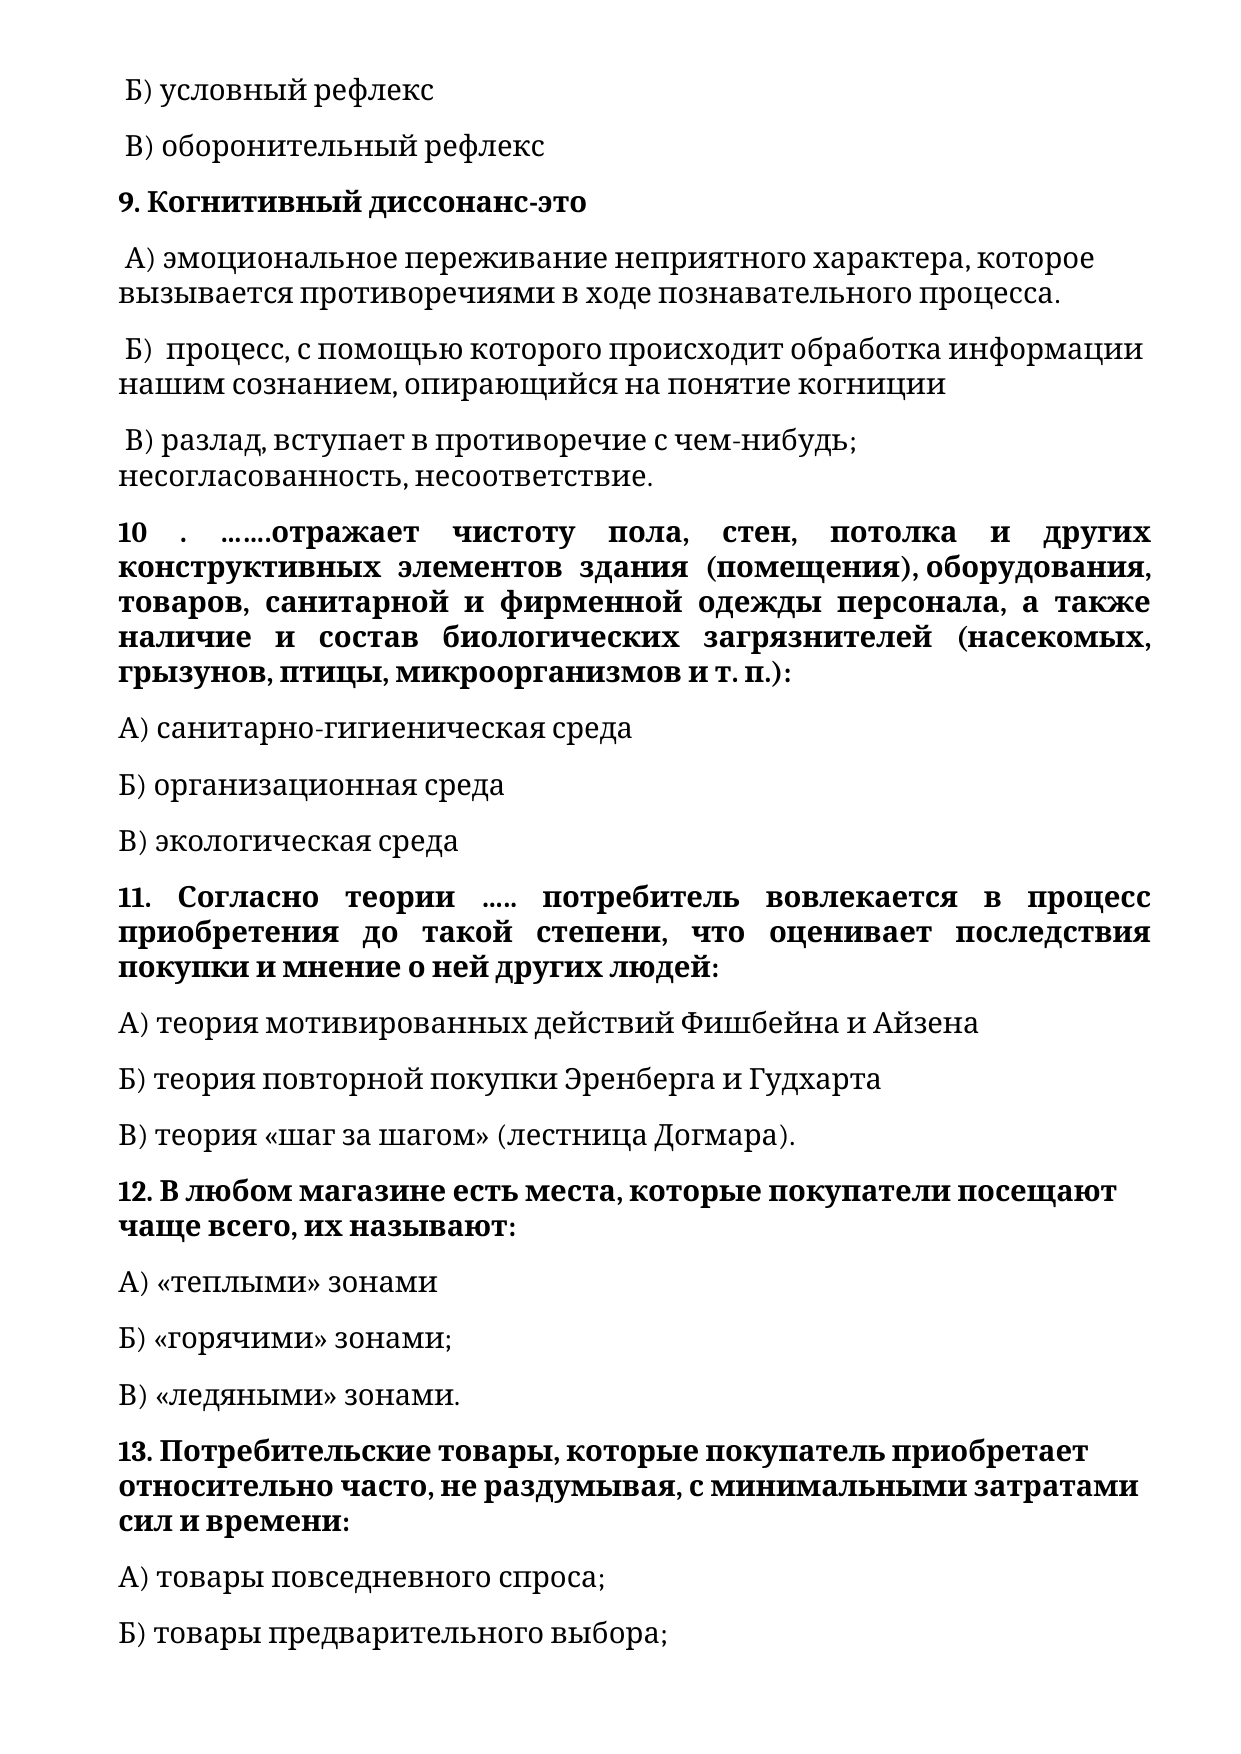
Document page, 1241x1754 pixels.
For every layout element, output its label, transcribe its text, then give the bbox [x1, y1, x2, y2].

text В) разлад, вступает в противоречие с чем-нибудь; несогласованность, несоответствие. [118, 424, 1152, 493]
text Б) условный рефлекс [118, 74, 1152, 107]
text В) экологическая среда [118, 825, 1152, 858]
text В) оборонительный рефлекс [118, 130, 1152, 163]
text 11. Согласно теории ….. потребитель вовлекается в процесс приобретения до такой степени, что оценивает последствия покупки и мнение о ней других людей: [118, 881, 1152, 985]
text В) теория «шаг за шагом» (лестница Догмара). [118, 1119, 1152, 1153]
text 10 . …….отражает чистоту пола, стен, потолка и других конструктивных элементов здания (помещения), оборудования, товаров, санитарной и фирменной одежды персонала, а также наличие и состав биологических загрязнителей (насекомых, грызунов, птицы, микроорганизмов и т. п.): [118, 516, 1152, 690]
text 9. Когнитивный диссонанс-это [118, 186, 1152, 219]
text А) санитарно-гигиеническая среда [118, 713, 1152, 746]
text Б) «горячими» зонами; [118, 1323, 1152, 1356]
text Б) организационная среда [118, 769, 1152, 802]
text Б) теория повторной покупки Эренберга и Гудхарта [118, 1063, 1152, 1097]
text А) «теплыми» зонами [118, 1267, 1152, 1300]
text А) эмоциональное переживание неприятного характера, которое вызывается противоречиями в ходе познавательного процесса. [118, 242, 1152, 311]
text Б) процесс, с помощью которого происходит обработка информации нашим сознанием, опирающийся на понятие когниции [118, 333, 1152, 402]
text А) товары повседневного спроса; [118, 1561, 1152, 1595]
text 13. Потребительские товары, которые покупатель приобретает относительно часто, не раздумывая, с минимальными затратами сил и времени: [118, 1435, 1152, 1539]
text А) теория мотивированных действий Фишбейна и Айзена [118, 1007, 1152, 1041]
text 12. В любом магазине есть места, которые покупатели посещают чаще всего, их называют: [118, 1175, 1152, 1244]
text В) «ледяными» зонами. [118, 1379, 1152, 1412]
text Б) товары предварительного выбора; [118, 1617, 1152, 1651]
